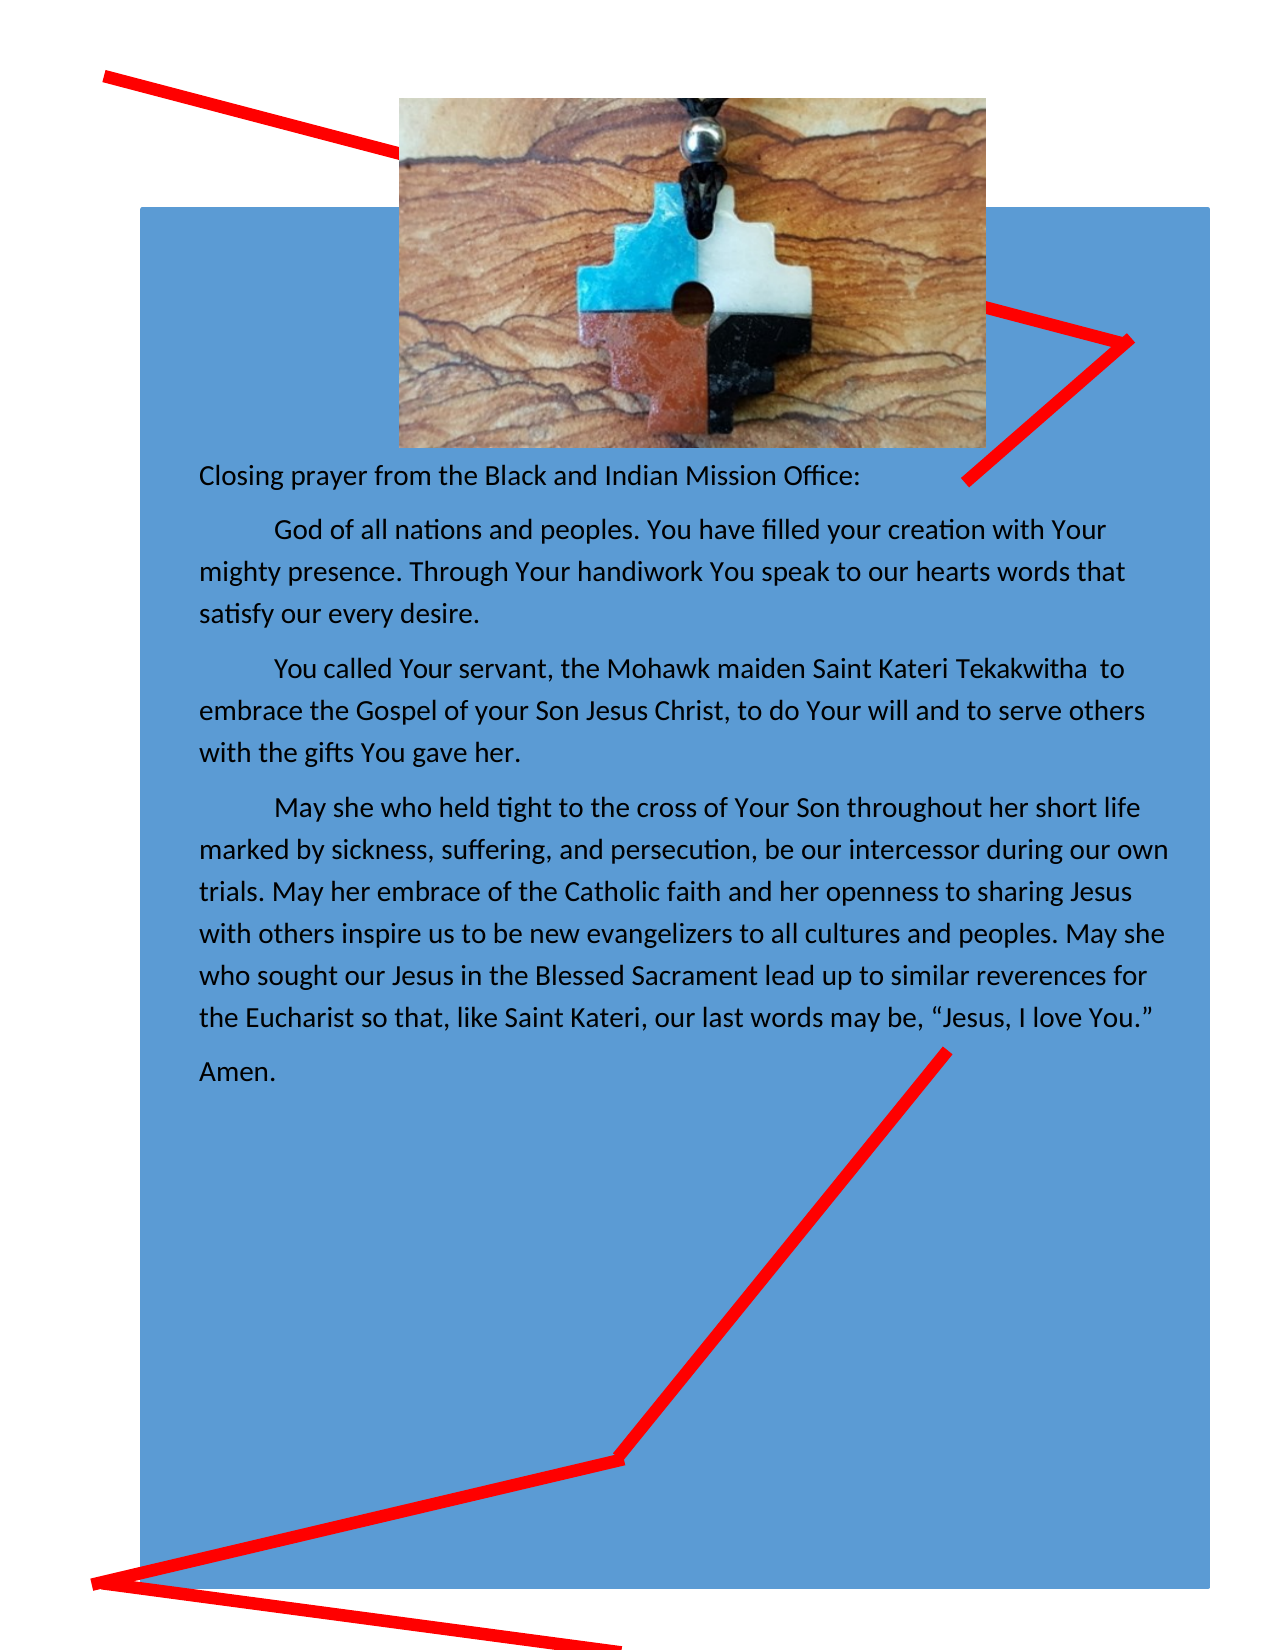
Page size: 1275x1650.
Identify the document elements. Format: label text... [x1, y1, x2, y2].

picture [399, 98, 986, 448]
text the Eucharist so that, like Saint Kateri, our last words may be, “Jesus, I love You.” Amen. [199, 999, 1156, 1089]
text May she who held tight to the cross of Your Son throughout her short life marked by sickness, suffering, and persecution, be our intercessor during our own trials. May her embrace of the Catholic faith and her openness to sharing Jesus [199, 789, 1181, 908]
text embrace the Gospel of your Son Jesus Christ, to do Your will and to serve others with the gifts You gave her. [199, 692, 1181, 770]
text Closing prayer from the Black and Indian Mission Office: [199, 457, 1181, 492]
text You called Your servant, the Mohawk maiden Saint Kateri Tekakwitha to [274, 650, 1181, 686]
text God of all nations and peoples. You have filled your creation with Your mighty presence. Through Your handiwork You speak to our hearts words that satisfy our every desire. [199, 511, 1128, 631]
text with others inspire us to be new evangelizers to all cultures and peoples. May she who sought our Jesus in the Blessed Sacrament lead up to similar reverences for [199, 915, 1181, 992]
